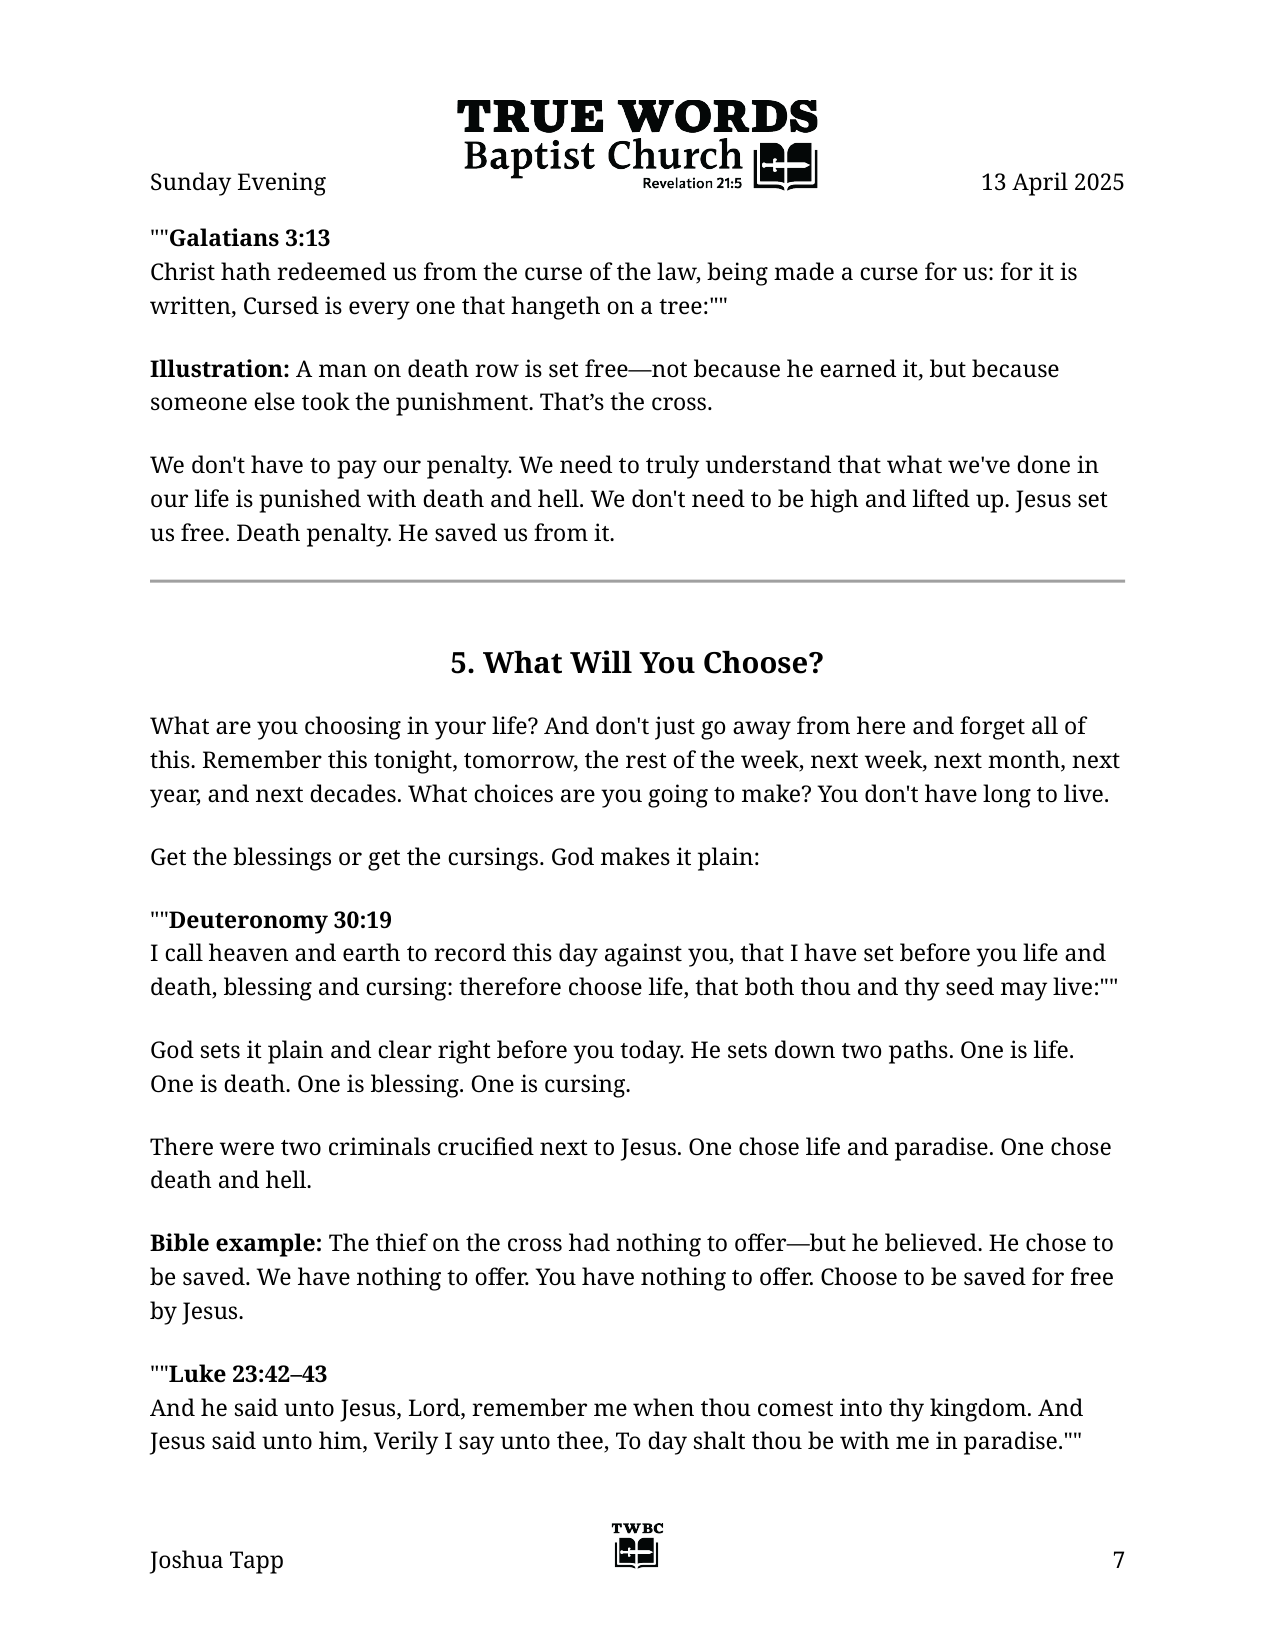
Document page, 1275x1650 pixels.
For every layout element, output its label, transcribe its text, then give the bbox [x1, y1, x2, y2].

text ""Deuteronomy 30:19 I call heaven and earth to record this day against you, that I have set before you life and death, blessing and cursing: therefore choose life, that both thou and thy seed may live:"" [150, 904, 1125, 1002]
picture [611, 1523, 664, 1569]
picture [457, 100, 818, 191]
text What are you choosing in your life? And don't just go away from here and forget all of this. Remember this tonight, tomorrow, the rest of the week, next week, next month, next year, and next decades. What choices are you going to make? You don't have long to live. [150, 710, 1125, 809]
text Bible example: The thief on the cross had nothing to offer—but he believed. He chose to be saved. We have nothing to offer. You have nothing to offer. Choose to be saved for free by Jesus. [150, 1227, 1125, 1326]
text God sets it plain and clear right before you today. He sets down two paths. One is life. One is death. One is blessing. One is cursing. [150, 1034, 1125, 1099]
text ""Luke 23:42–43 And he said unto Jesus, Lord, remember me when thou comest into thy kingdom. And Jesus said unto him, Verily I say unto thee, To day shalt thou be with me in paradise."" [150, 1358, 1125, 1457]
text Get the blessings or get the cursings. God makes it plain: [150, 841, 1125, 872]
text We don't have to pay our penalty. We need to truly understand that what we've done in our life is punished with death and hell. We don't need to be high and lifted up. Jesus set us free. Death penalty. He saved us from it. [150, 449, 1125, 548]
subtitle 5. What Will You Choose? [150, 642, 1125, 682]
text ""Galatians 3:13 Christ hath redeemed us from the curse of the law, being made a curse for us: for it is written, Cursed is every one that hangeth on a tree:"" [150, 222, 1125, 321]
text Illustration: A man on death row is set free—not because he earned it, but because someone else took the punishment. That’s the cross. [150, 352, 1125, 417]
text There were two criminals crucified next to Jesus. One chose life and paradise. One chose death and hell. [150, 1131, 1125, 1196]
